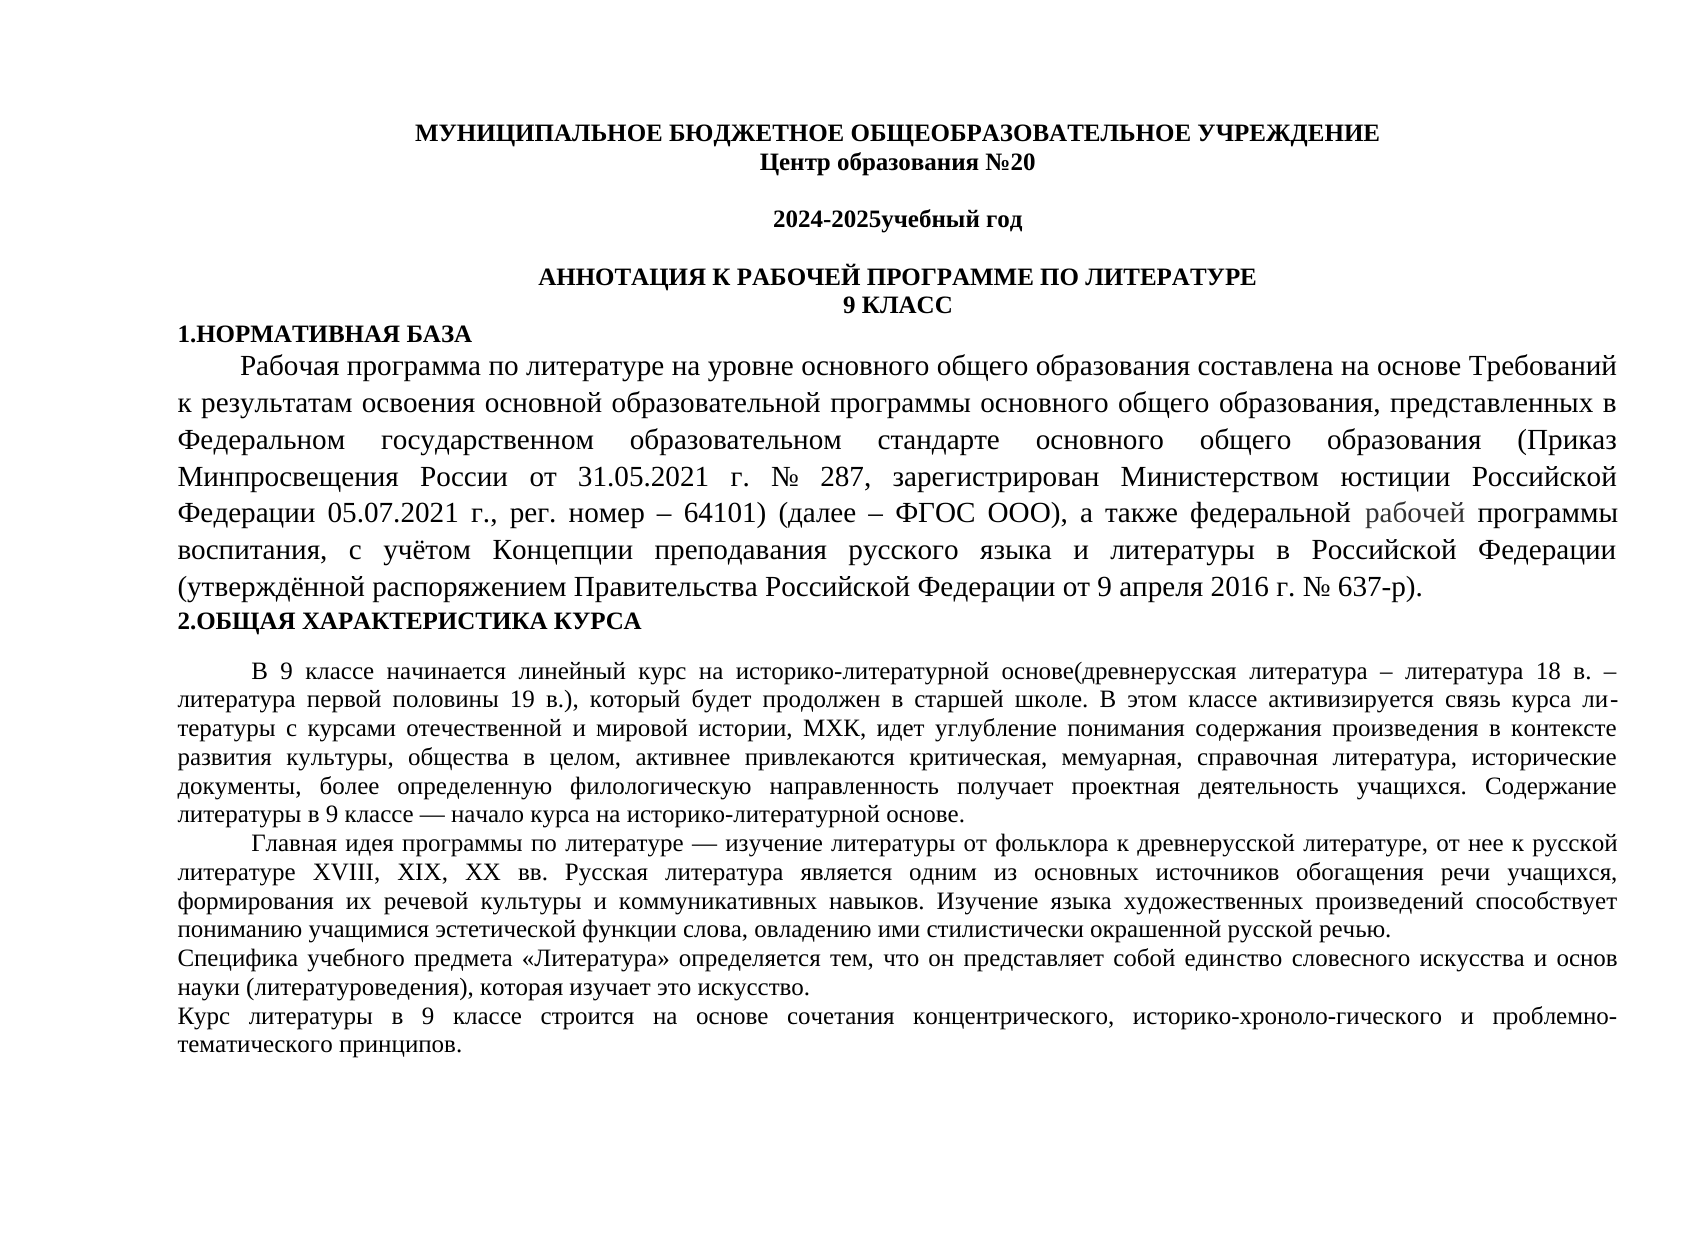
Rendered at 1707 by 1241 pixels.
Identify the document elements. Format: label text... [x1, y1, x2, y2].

text АННОТАЦИЯ К РАБОЧЕЙ ПРОГРАММЕ ПО ЛИТЕРАТУРЕ [177, 262, 1618, 291]
text 9 КЛАСС [177, 291, 1618, 319]
text 1.НОРМАТИВНАЯ БАЗА [177, 319, 1618, 348]
text 2024-2025учебный год [177, 204, 1618, 233]
text Центр образования №20 [177, 147, 1618, 176]
text Главная идея программы по литературе — изучение литературы от фольклора к древнерусской литературе, от нее к русской литературе XVIII, XIX, XX вв. Русская литература является одним из основных источников обогащения речи учащихся, формирования их речевой культуры и коммуникативных навыков. Изучение языка художественных произведений способствует пониманию учащимися эстетической функции слова, овладению ими стилистически окрашенной русской речью. [177, 828, 1618, 943]
text МУНИЦИПАЛЬНОЕ БЮДЖЕТНОЕ ОБЩЕОБРАЗОВАТЕЛЬНОЕ УЧРЕЖДЕНИЕ [177, 118, 1618, 147]
text Курс литературы в 9 классе строится на основе сочетания концентрического, историко-хроноло-гического и проблемно-тематического принципов. [177, 1001, 1618, 1058]
text 2.ОБЩАЯ ХАРАКТЕРИСТИКА КУРСА [177, 606, 1618, 635]
text В 9 классе начинается линейный курс на историко-литературной основе(древнерусская литература – литература 18 в. – литература первой половины 19 в.), который будет продолжен в старшей школе. В этом классе активизируется связь курса литературы с курсами отечественной и мировой истории, МХК, идет углубление понимания содержания произведения в контексте развития культуры, общества в целом, активнее привлекаются критическая, мемуарная, справочная литература, исторические документы, более определенную филологическую направленность получает проектная деятельность учащихся. Содержание литературы в 9 классе — начало курса на историко-литературной основе. [177, 656, 1618, 828]
text Рабочая программа по литературе на уровне основного общего образования составлена на основе Требований к результатам освоения основной образовательной программы основного общего образования, представленных в Федеральном государственном образовательном стандарте основного общего образования (Приказ Минпросвещения России от 31.05.2021 г. № 287, зарегистрирован Министерством юстиции Российской Федерации 05.07.2021 г., рег. номер – 64101) (далее – ФГОС ООО), а также федеральной рабочей программы воспитания, с учётом Концепции преподавания русского языка и литературы в Российской Федерации (утверждённой распоряжением Правительства Российской Федерации от 9 апреля 2016 г. № 637-р). [177, 348, 1618, 603]
text Специфика учебного предмета «Литература» определяется тем, что он представляет собой единство словесного искусства и основ науки (литературоведения), которая изучает это искусство. [177, 943, 1618, 1001]
